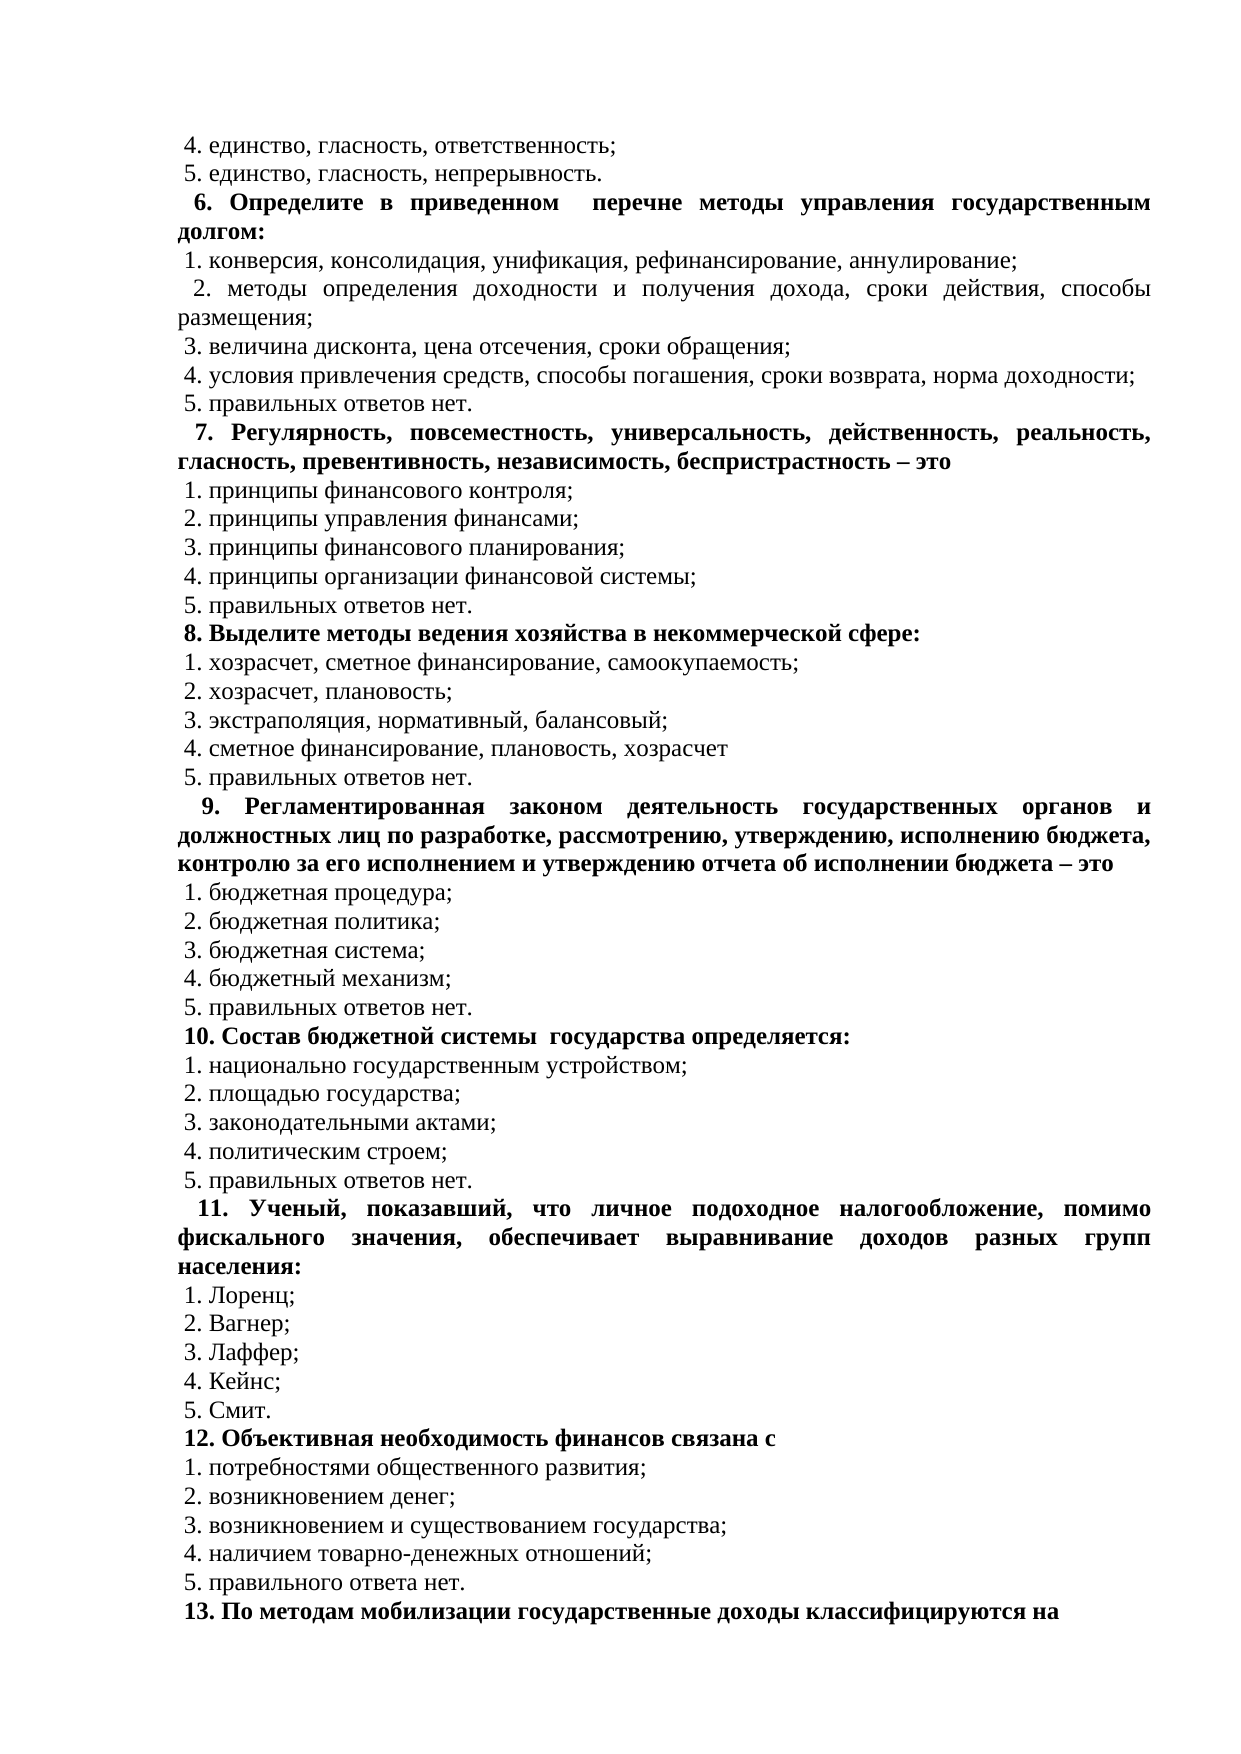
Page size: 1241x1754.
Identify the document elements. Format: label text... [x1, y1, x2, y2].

text 3. возникновением и существованием государства; [177, 1510, 1152, 1538]
text 4. единство, гласность, ответственность; [177, 130, 1152, 158]
text 5. правильных ответов нет. [177, 1165, 1152, 1193]
text 11. Ученый, показавший, что личное подоходное налогообложение, помимо фискального значения, обеспечивает выравнивание доходов разных групп населения: [177, 1193, 1152, 1280]
text 13. По методам мобилизации государственные доходы классифицируются на [177, 1596, 1152, 1625]
text 3. бюджетная система; [177, 935, 1152, 963]
text 8. Выделите методы ведения хозяйства в некоммерческой сфере: [177, 618, 1152, 647]
text 2. возникновением денег; [177, 1481, 1152, 1510]
text 3. величина дисконта, цена отсечения, сроки обращения; [177, 331, 1152, 360]
text 4. политическим строем; [177, 1136, 1152, 1165]
text 2. методы определения доходности и получения дохода, сроки действия, способы размещения; [177, 273, 1152, 331]
text 5. единство, гласность, непрерывность. [177, 158, 1152, 187]
text 1. потребностями общественного развития; [177, 1452, 1152, 1481]
text 6. Определите в приведенном перечне методы управления государственным долгом: [177, 187, 1152, 245]
text 1. конверсия, консолидация, унификация, рефинансирование, аннулирование; [177, 245, 1152, 273]
text 1. Лоренц; [177, 1280, 1152, 1308]
text 4. наличием товарно-денежных отношений; [177, 1538, 1152, 1567]
text 5. правильного ответа нет. [177, 1567, 1152, 1596]
text 5. правильных ответов нет. [177, 388, 1152, 417]
text 3. законодательными актами; [177, 1107, 1152, 1136]
text 2. хозрасчет, плановость; [177, 676, 1152, 705]
text 7. Регулярность, повсеместность, универсальность, действенность, реальность, гласность, превентивность, независимость, беспристрастность – это [177, 417, 1152, 475]
text 1. бюджетная процедура; [177, 877, 1152, 906]
text 12. Объективная необходимость финансов связана с [177, 1423, 1152, 1452]
text 5. правильных ответов нет. [177, 590, 1152, 618]
text 1. принципы финансового контроля; [177, 475, 1152, 503]
text 4. Кейнс; [177, 1366, 1152, 1395]
text 2. Вагнер; [177, 1308, 1152, 1337]
text 3. экстраполяция, нормативный, балансовый; [177, 705, 1152, 733]
text 9. Регламентированная законом деятельность государственных органов и должностных лиц по разработке, рассмотрению, утверждению, исполнению бюджета, контролю за его исполнением и утверждению отчета об исполнении бюджета – это [177, 791, 1152, 877]
text 2. площадью государства; [177, 1078, 1152, 1107]
text 4. сметное финансирование, плановость, хозрасчет [177, 733, 1152, 762]
text 1. национально государственным устройством; [177, 1050, 1152, 1078]
text 10. Состав бюджетной системы государства определяется: [177, 1021, 1152, 1050]
text 3. Лаффер; [177, 1337, 1152, 1366]
text 4. бюджетный механизм; [177, 963, 1152, 992]
text 1. хозрасчет, сметное финансирование, самоокупаемость; [177, 647, 1152, 676]
text 2. принципы управления финансами; [177, 503, 1152, 532]
text 4. принципы организации финансовой системы; [177, 561, 1152, 590]
text 5. правильных ответов нет. [177, 762, 1152, 791]
text 4. условия привлечения средств, способы погашения, сроки возврата, норма доходности; [177, 360, 1152, 388]
text 5. Смит. [177, 1395, 1152, 1423]
text 5. правильных ответов нет. [177, 992, 1152, 1021]
text 3. принципы финансового планирования; [177, 532, 1152, 561]
text 2. бюджетная политика; [177, 906, 1152, 935]
